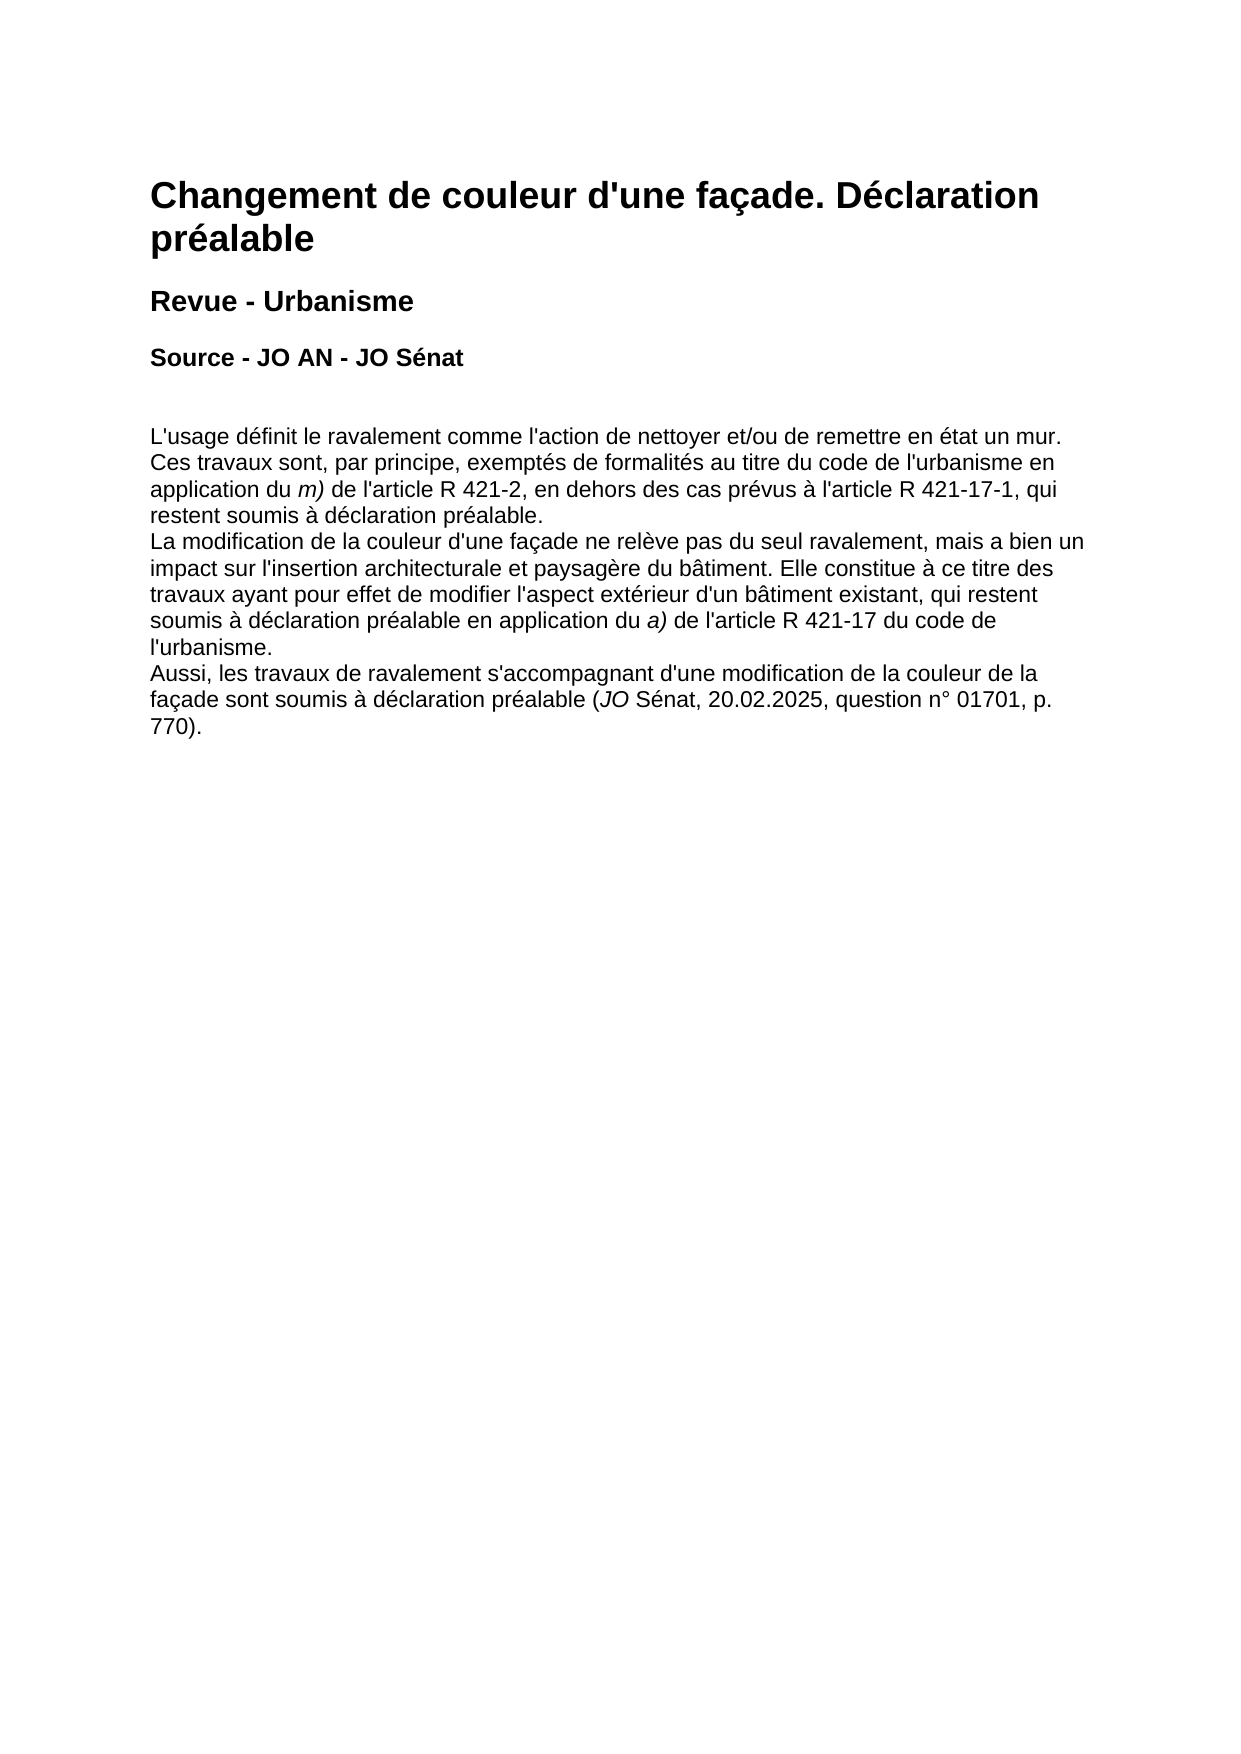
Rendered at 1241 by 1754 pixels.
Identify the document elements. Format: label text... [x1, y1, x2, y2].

subtitle Source - JO AN - JO Sénat [150, 343, 1090, 371]
text Aussi, les travaux de ravalement s'accompagnant d'une modification de la couleur de la façade sont soumis à déclaration préalable (JO Sénat, 20.02.2025, question n° 01701, p. 770). [150, 660, 1090, 739]
text La modification de la couleur d'une façade ne relève pas du seul ravalement, mais a bien un impact sur l'insertion architecturale et paysagère du bâtiment. Elle constitue à ce titre des travaux ayant pour effet de modifier l'aspect extérieur d'un bâtiment existant, qui restent soumis à déclaration préalable en application du a) de l'article R 421-17 du code de l'urbanisme. [150, 528, 1090, 660]
text L'usage définit le ravalement comme l'action de nettoyer et/ou de remettre en état un mur. Ces travaux sont, par principe, exemptés de formalités au titre du code de l'urbanisme en application du m) de l'article R 421-2, en dehors des cas prévus à l'article R 421-17-1, qui restent soumis à déclaration préalable. [150, 423, 1090, 528]
subtitle Changement de couleur d'une façade. Déclaration préalable [150, 173, 1090, 259]
subtitle Revue - Urbanisme [150, 284, 1090, 318]
